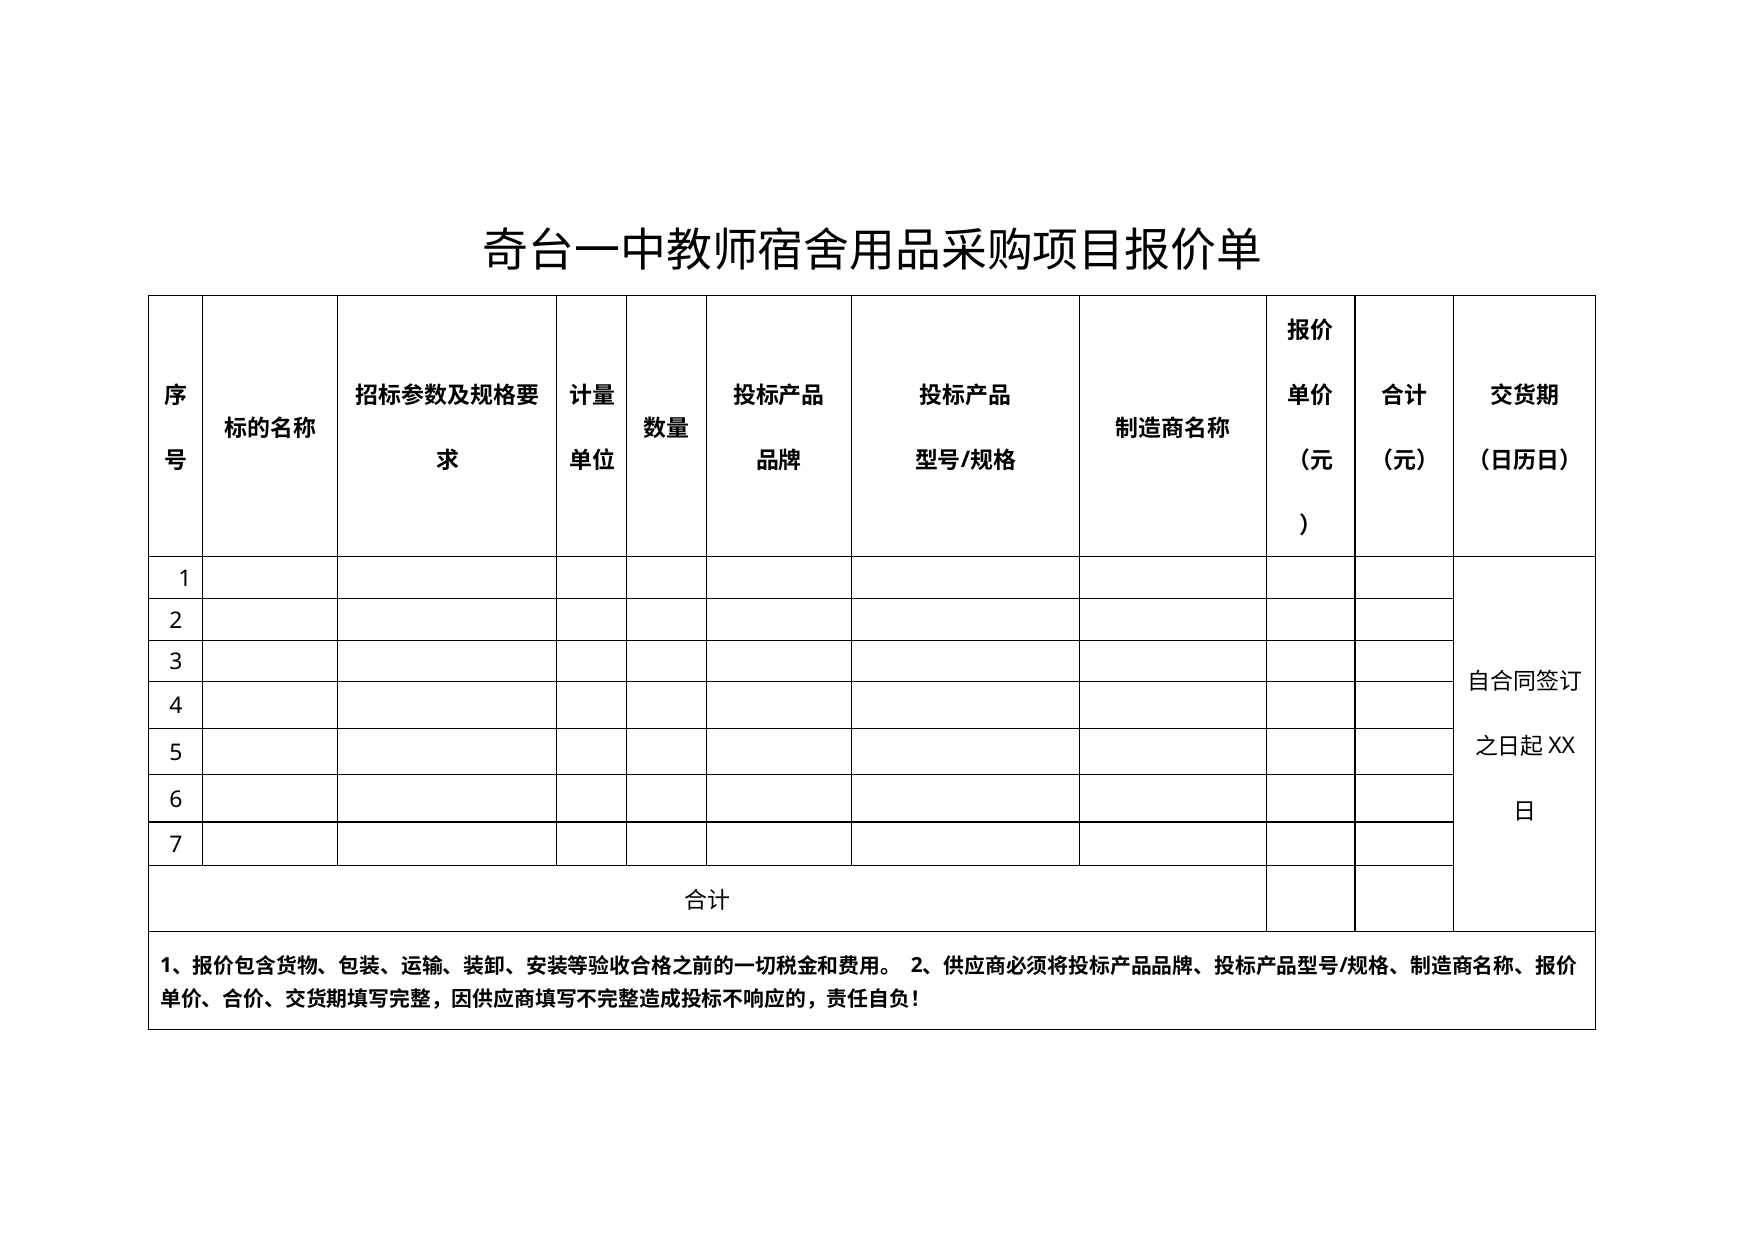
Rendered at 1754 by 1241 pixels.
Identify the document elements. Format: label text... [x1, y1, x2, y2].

table_cell 1 [149, 557, 202, 598]
table_cell 投标产品 品牌 [707, 296, 851, 556]
table_cell 标的名称 [203, 296, 337, 556]
table_cell [557, 729, 626, 774]
table_cell [1356, 866, 1453, 931]
table_cell [203, 775, 337, 821]
table_cell [338, 823, 556, 865]
table_cell [203, 641, 337, 681]
table_cell [1267, 641, 1354, 681]
table_cell [627, 823, 706, 865]
table_cell [1080, 641, 1266, 681]
table_cell [707, 557, 851, 598]
table_cell [1267, 682, 1354, 728]
table_cell [1356, 641, 1453, 681]
table_cell [707, 823, 851, 865]
table_cell [852, 641, 1079, 681]
table_cell [1267, 729, 1354, 774]
table_cell [338, 729, 556, 774]
table_cell [852, 729, 1079, 774]
table_cell 自合同签订之日起XX日 [1454, 557, 1595, 931]
table_cell [1267, 866, 1354, 931]
table_cell 3 [149, 641, 202, 681]
table_cell 合计 [149, 866, 1266, 931]
table_cell [852, 823, 1079, 865]
table_cell 1、报价包含货物、包装、运输、装卸、安装等验收合格之前的一切税金和费用。 2、供应商必须将投标产品品牌、投标产品型号/规格、制造商名称、报价单价、合价、交货期填写完整，因供应商填写不完整造成投标不响应的，责任自负！ [149, 932, 1595, 1029]
table_cell [707, 775, 851, 821]
table_cell [1080, 729, 1266, 774]
table_cell [203, 682, 337, 728]
table_cell 2 [149, 599, 202, 639]
table_cell [852, 682, 1079, 728]
table_cell [338, 557, 556, 598]
table_cell [338, 641, 556, 681]
table_cell [627, 682, 706, 728]
table_cell [1356, 775, 1453, 821]
table_cell [852, 599, 1079, 639]
table_cell [203, 557, 337, 598]
table_cell [557, 682, 626, 728]
table_cell 7 [149, 823, 202, 865]
table_cell [1080, 682, 1266, 728]
table_cell [1080, 823, 1266, 865]
table_cell [627, 557, 706, 598]
table_cell [1356, 682, 1453, 728]
table_cell [627, 775, 706, 821]
table_cell [707, 682, 851, 728]
table_cell [1356, 729, 1453, 774]
table_cell [852, 557, 1079, 598]
table_cell [627, 599, 706, 639]
table_cell [707, 599, 851, 639]
table_cell 报价 单价 （元） [1267, 296, 1354, 556]
table_cell 数量 [627, 296, 706, 556]
table_cell 投标产品 型号/规格 [852, 296, 1079, 556]
table_cell [557, 557, 626, 598]
table_cell [627, 641, 706, 681]
table_cell [1267, 599, 1354, 639]
table_cell 5 [149, 729, 202, 774]
table_cell [1080, 599, 1266, 639]
table_cell [1356, 823, 1453, 865]
table_cell 计量 单位 [557, 296, 626, 556]
table_cell [1267, 557, 1354, 598]
table_cell 制造商名称 [1080, 296, 1266, 556]
table_cell 招标参数及规格要求 [338, 296, 556, 556]
table_cell [338, 599, 556, 639]
table_cell [627, 729, 706, 774]
table_cell [203, 599, 337, 639]
table_cell [557, 641, 626, 681]
table_cell [203, 823, 337, 865]
table_cell [557, 823, 626, 865]
table_cell [338, 682, 556, 728]
table_cell 交货期 （日历日） [1454, 296, 1595, 556]
table_cell 合计 （元） [1356, 296, 1453, 556]
table_cell [1267, 775, 1354, 821]
table_cell [338, 775, 556, 821]
table_cell 6 [149, 775, 202, 821]
table_cell [852, 775, 1079, 821]
table_cell [1080, 557, 1266, 598]
table_cell [557, 599, 626, 639]
table_cell 4 [149, 682, 202, 728]
table_header 奇台一中教师宿舍用品采购项目报价单 [149, 198, 1596, 295]
table_cell [1356, 557, 1453, 598]
table_cell [557, 775, 626, 821]
table_cell [1356, 599, 1453, 639]
table_cell 序 号 [149, 296, 202, 556]
table_cell [203, 729, 337, 774]
table_cell [707, 729, 851, 774]
table_cell [1080, 775, 1266, 821]
table_cell [707, 641, 851, 681]
table_cell [1267, 823, 1354, 865]
